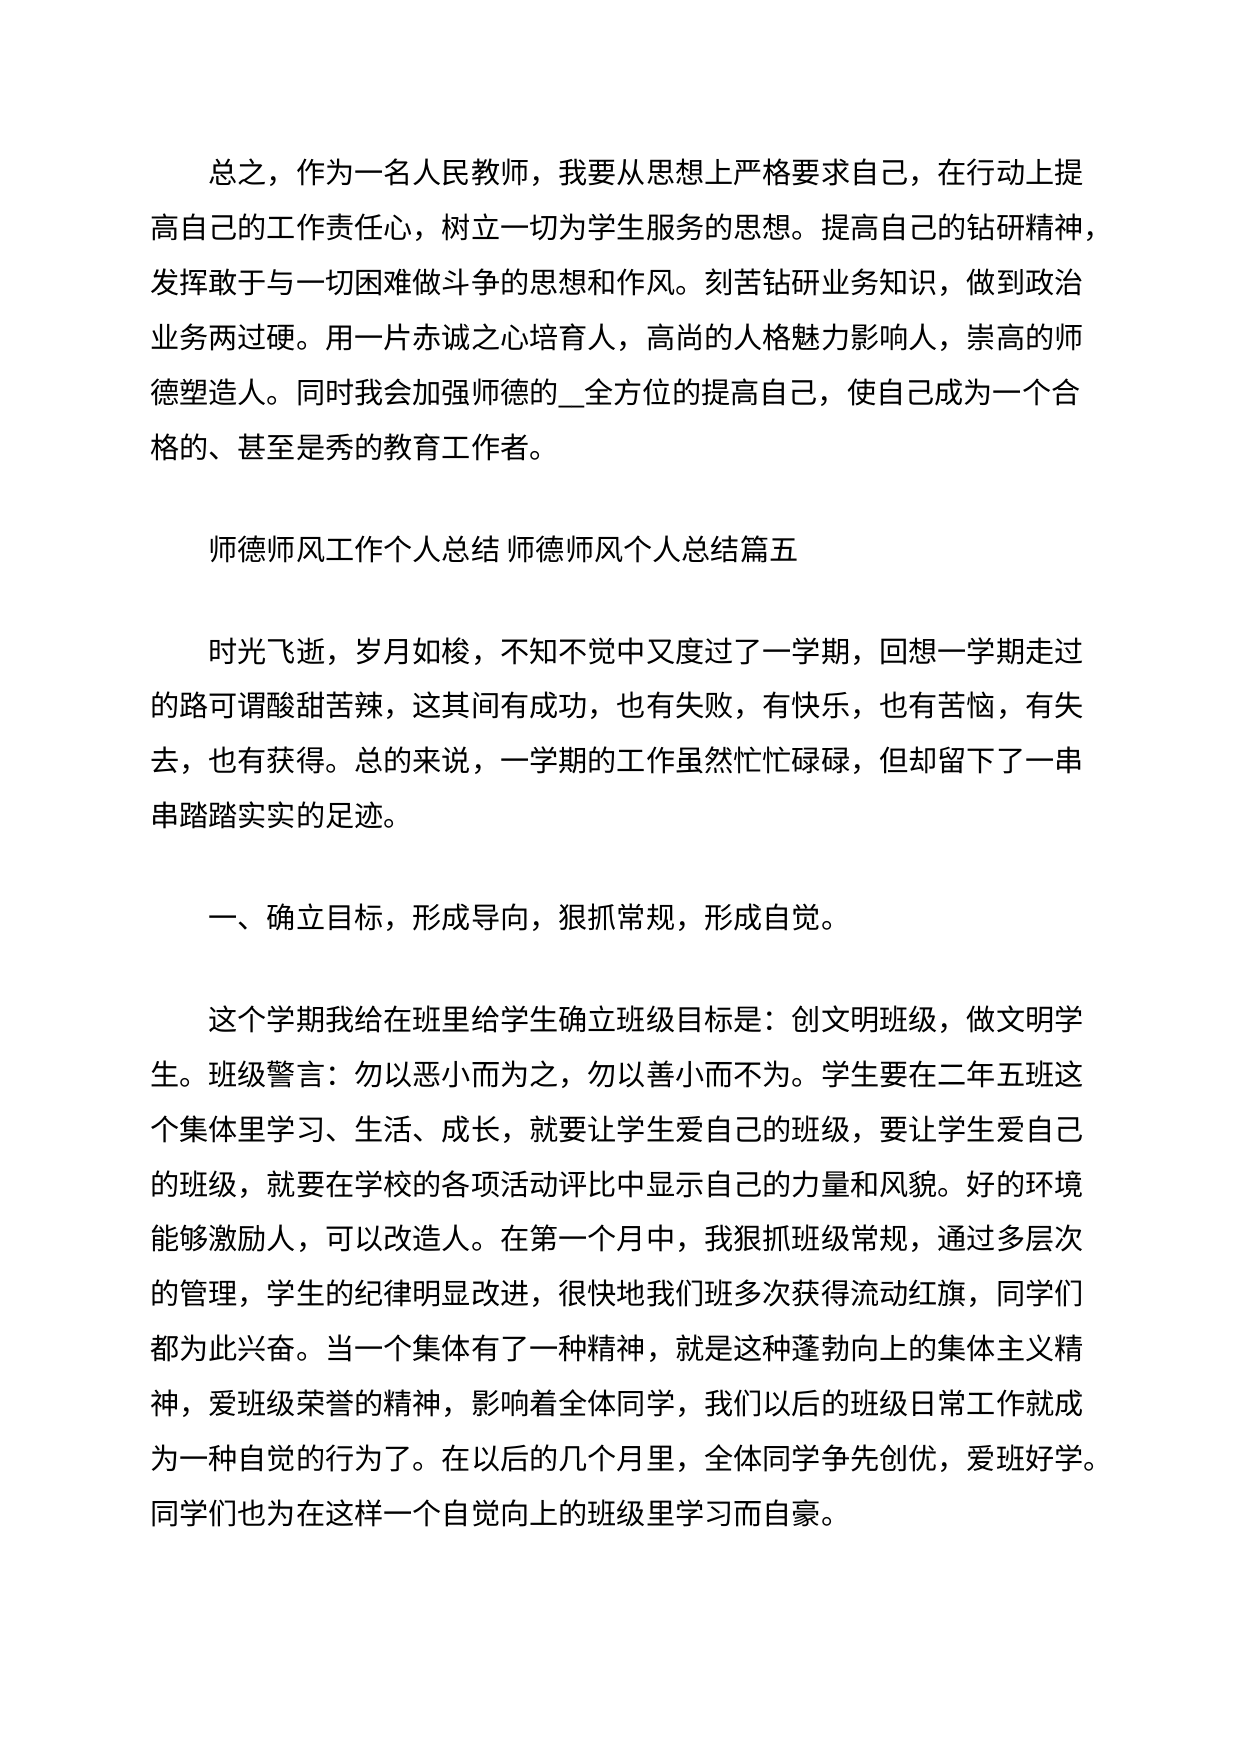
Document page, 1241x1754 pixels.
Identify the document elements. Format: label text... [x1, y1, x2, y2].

text 师德师风工作个人总结 师德师风个人总结篇五 [150, 526, 1090, 569]
text 这个学期我给在班里给学生确立班级目标是：创文明班级，做文明学生。班级警言：勿以恶小而为之，勿以善小而不为。学生要在二年五班这个集体里学习、生活、成长，就要让学生爱自己的班级，要让学生爱自己的班级，就要在学校的各项活动评比中显示自己的力量和风貌。好的环境能够激励人，可以改造人。在第一个月中，我狠抓班级常规，通过多层次的管理，学生的纪律明显改进，很快地我们班多次获得流动红旗，同学们都为此兴奋。当一个集体有了一种精神，就是这种蓬勃向上的集体主义精神，爱班级荣誉的精神，影响着全体同学，我们以后的班级日常工作就成为一种自觉的行为了。在以后的几个月里，全体同学争先创优，爱班好学。同学们也为在这样一个自觉向上的班级里学习而自豪。 [150, 996, 1090, 1533]
text 总之，作为一名人民教师，我要从思想上严格要求自己，在行动上提高自己的工作责任心，树立一切为学生服务的思想。提高自己的钻研精神，发挥敢于与一切困难做斗争的思想和作风。刻苦钻研业务知识，做到政治业务两过硬。用一片赤诚之心培育人，高尚的人格魅力影响人，崇高的师德塑造人。同时我会加强师德的__全方位的提高自己，使自己成为一个合格的、甚至是秀的教育工作者。 [150, 150, 1090, 467]
text 一、确立目标，形成导向，狠抓常规，形成自觉。 [150, 894, 1090, 937]
text 时光飞逝，岁月如梭，不知不觉中又度过了一学期，回想一学期走过的路可谓酸甜苦辣，这其间有成功，也有失败，有快乐，也有苦恼，有失去，也有获得。总的来说，一学期的工作虽然忙忙碌碌，但却留下了一串串踏踏实实的足迹。 [150, 628, 1090, 835]
